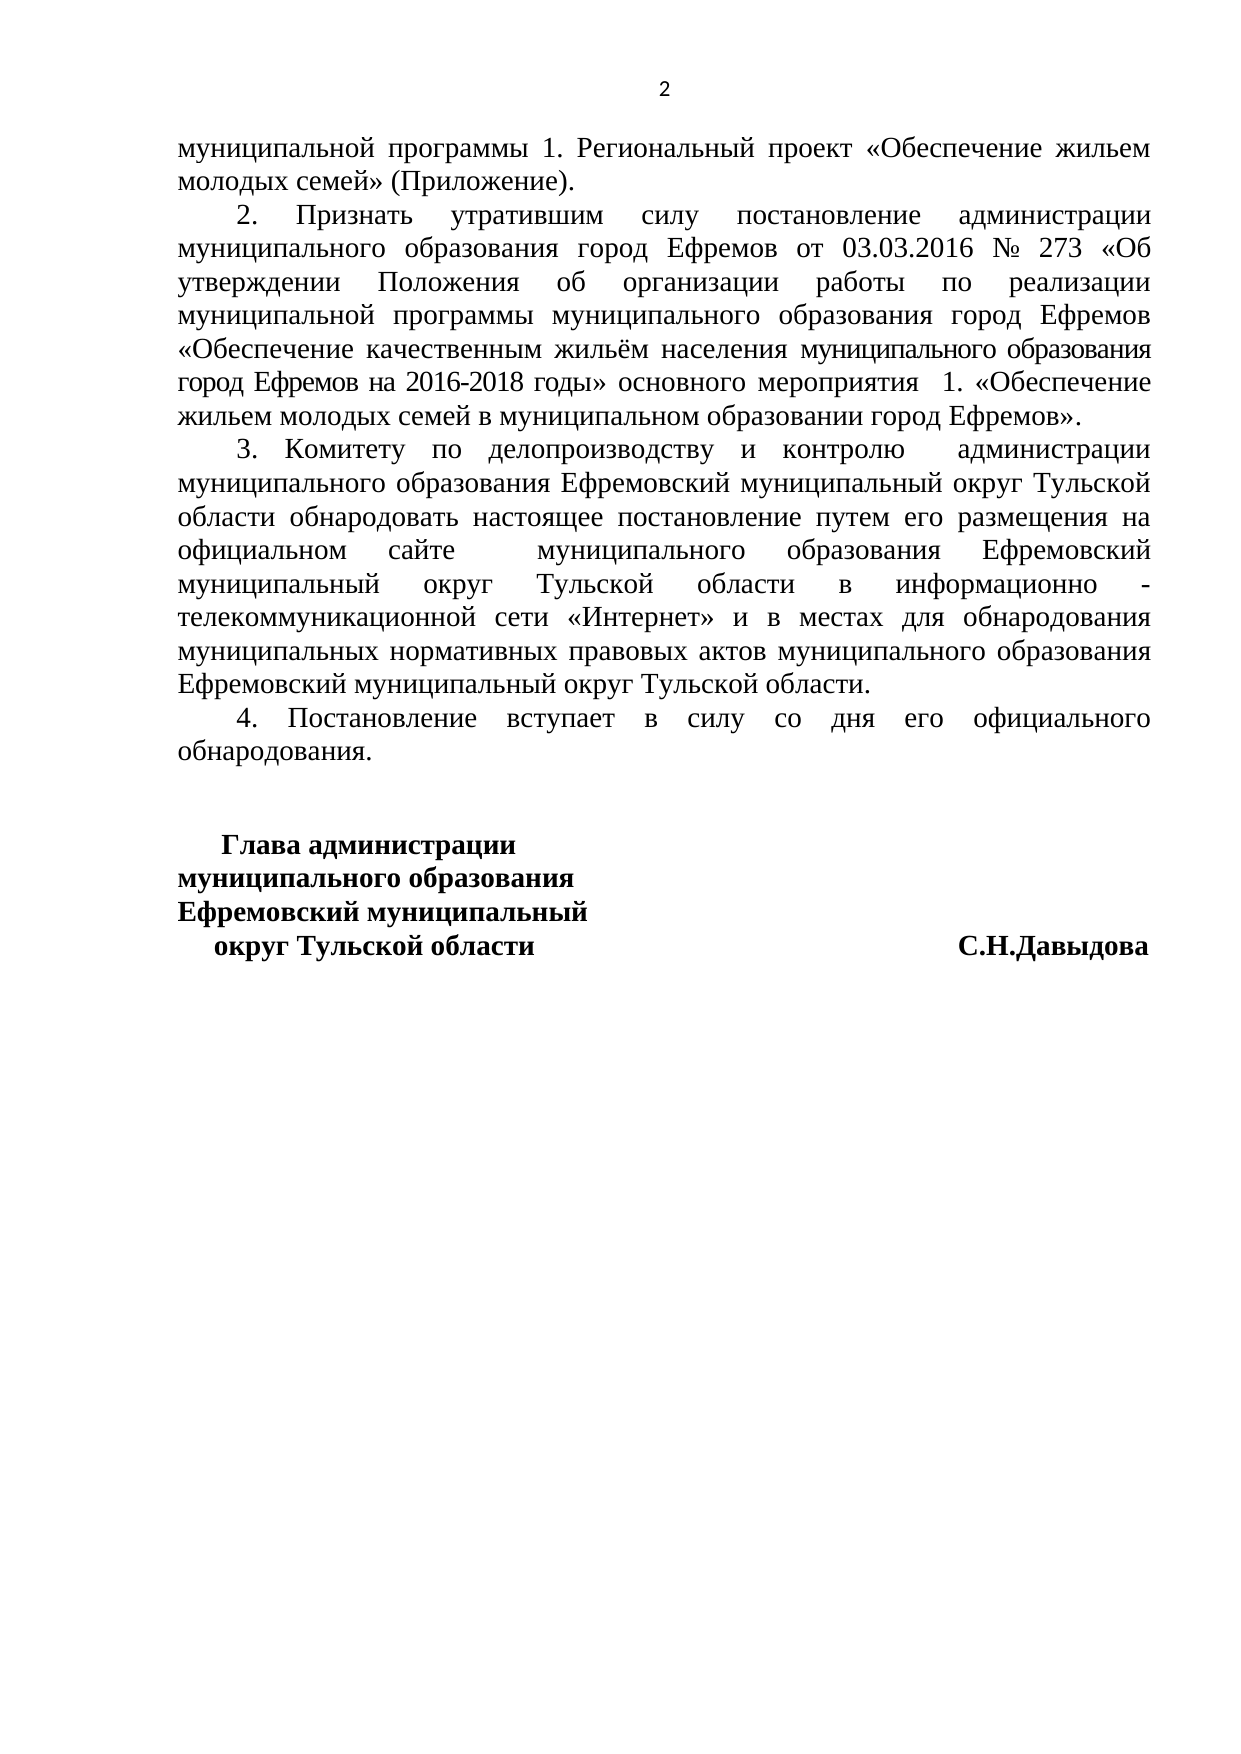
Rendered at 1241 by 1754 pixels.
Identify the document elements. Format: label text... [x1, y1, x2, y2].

text Ефремовский муниципальный [177, 894, 1152, 928]
text 4. Постановление вступает в силу со дня его официального обнародования. [177, 700, 1152, 767]
text 3. Комитету по делопроизводству и контролю администрации муниципального образования Ефремовский муниципальный округ Тульской области обнародовать настоящее постановление путем его размещения на официальном сайте муниципального образования Ефремовский муниципальный округ Тульской области в информационно - телекоммуникационной сети «Интернет» и в местах для обнародования муниципальных нормативных правовых актов муниципального образования Ефремовский муниципальный округ Тульской области. [177, 432, 1152, 700]
text округ Тульской области С.Н.Давыдова [177, 928, 1152, 961]
text 2. Признать утратившим силу постановление администрации муниципального образования город Ефремов от 03.03.2016 № 273 «Об утверждении Положения об организации работы по реализации муниципальной программы муниципального образования город Ефремов «Обеспечение качественным жильём населения муниципального образования город Ефремов на 2016-2018 годы» основного мероприятия 1. «Обеспечение жильем молодых семей в муниципальном образовании город Ефремов». [177, 197, 1152, 432]
text Глава администрации [177, 827, 1152, 861]
text муниципального образования [177, 861, 1152, 894]
